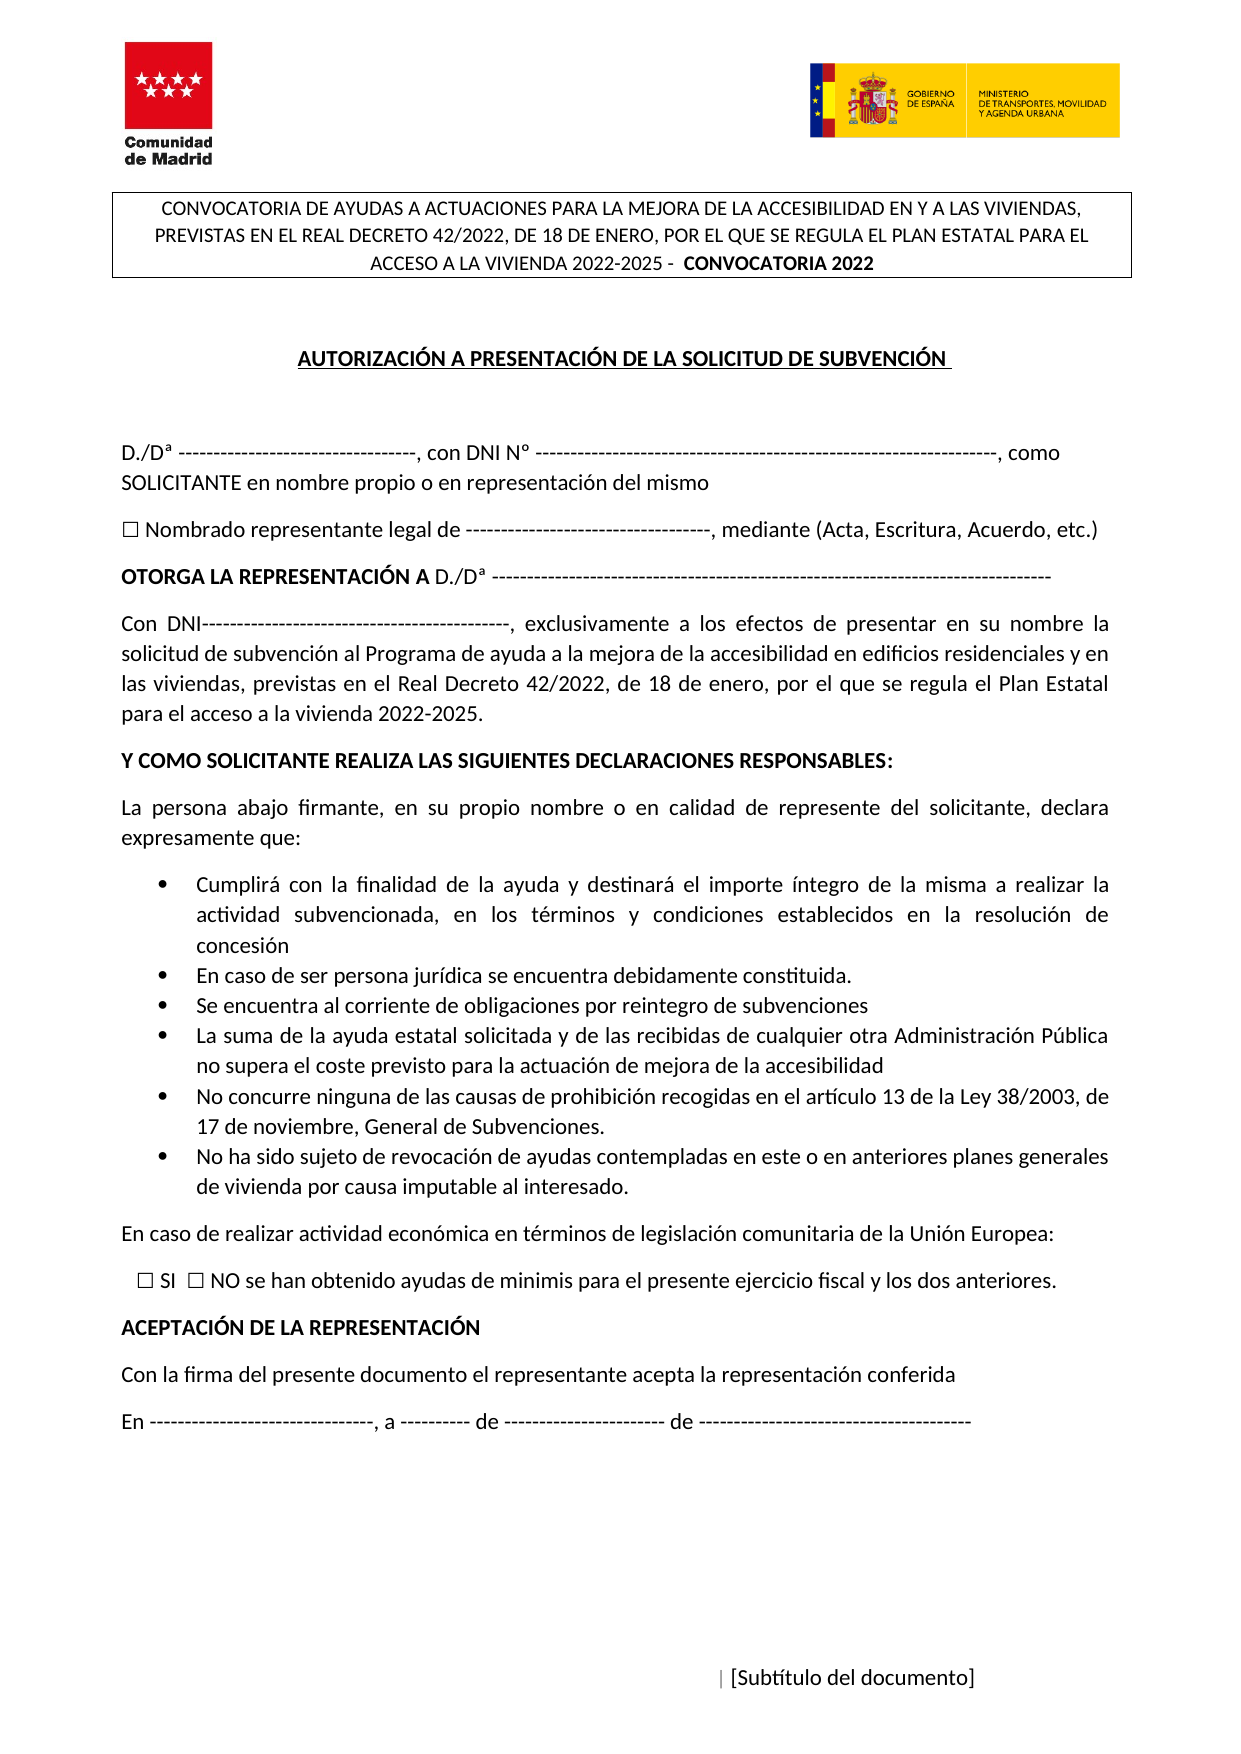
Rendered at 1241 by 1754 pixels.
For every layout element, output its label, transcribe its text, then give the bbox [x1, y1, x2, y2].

text Y COMO SOLICITANTE REALIZA LAS SIGUIENTES DECLARACIONES RESPONSABLES: [121, 746, 1111, 774]
text D./Dª ----------------------------------, con DNI Nº ------------------------------------------------------------------, como SOLICITANTE en nombre propio o en representación del mismo [121, 438, 1123, 496]
text AUTORIZACIÓN A PRESENTACIÓN DE LA SOLICITUD DE SUBVENCIÓN [121, 344, 1123, 372]
list Se encuentra al corriente de obligaciones por reintegro de subvenciones [158, 991, 1111, 1019]
text ACEPTACIÓN DE LA REPRESENTACIÓN [121, 1313, 1123, 1342]
text CONVOCATORIA DE AYUDAS A ACTUACIONES PARA LA MEJORA DE LA ACCESIBILIDAD EN Y A LAS VIVIENDAS, PREVISTAS EN EL REAL DECRETO 42/2022, DE 18 DE ENERO, POR EL QUE SE REGULA EL PLAN ESTATAL PARA EL ACCESO A LA VIVIENDA 2022-2025 - CONVOCATORIA 2022 [113, 193, 1131, 277]
text SI NO se han obtenido ayudas de minimis para el presente ejercicio fiscal y los dos anteriores. [121, 1266, 1111, 1295]
picture [121, 37, 218, 171]
text Con DNI--------------------------------------------, exclusivamente a los efectos de presentar en su nombre la solicitud de subvención al Programa de ayuda a la mejora de la accesibilidad en edificios residenciales y en las viviendas, previstas en el Real Decreto 42/2022, de 18 de enero, por el que se regula el Plan Estatal para el acceso a la vivienda 2022-2025. [121, 609, 1111, 728]
text La persona abajo firmante, en su propio nombre o en calidad de represente del solicitante, declara expresamente que: [121, 793, 1111, 852]
text En --------------------------------, a ---------- de ----------------------- de --------------------------------------- [121, 1407, 1123, 1435]
text Nombrado representante legal de -----------------------------------, mediante (Acta, Escritura, Acuerdo, etc.) [121, 515, 1123, 543]
list No ha sido sujeto de revocación de ayudas contempladas en este o en anteriores planes generales de vivienda por causa imputable al interesado. [158, 1142, 1111, 1201]
text En caso de realizar actividad económica en términos de legislación comunitaria de la Unión Europea: [121, 1219, 1111, 1247]
list Cumplirá con la finalidad de la ayuda y destinará el importe íntegro de la misma a realizar la actividad subvencionada, en los términos y condiciones establecidos en la resolución de concesión [158, 870, 1111, 959]
text Con la firma del presente documento el representante acepta la representación conferida [121, 1360, 1123, 1388]
list En caso de ser persona jurídica se encuentra debidamente constituida. [158, 961, 1111, 989]
text OTORGA LA REPRESENTACIÓN A D./Dª -------------------------------------------------------------------------------- [121, 562, 1123, 590]
list La suma de la ayuda estatal solicitada y de las recibidas de cualquier otra Administración Pública no supera el coste previsto para la actuación de mejora de la accesibilidad [158, 1021, 1111, 1080]
picture [808, 61, 1121, 139]
list No concurre ninguna de las causas de prohibición recogidas en el artículo 13 de la Ley 38/2003, de 17 de noviembre, General de Subvenciones. [158, 1082, 1111, 1140]
